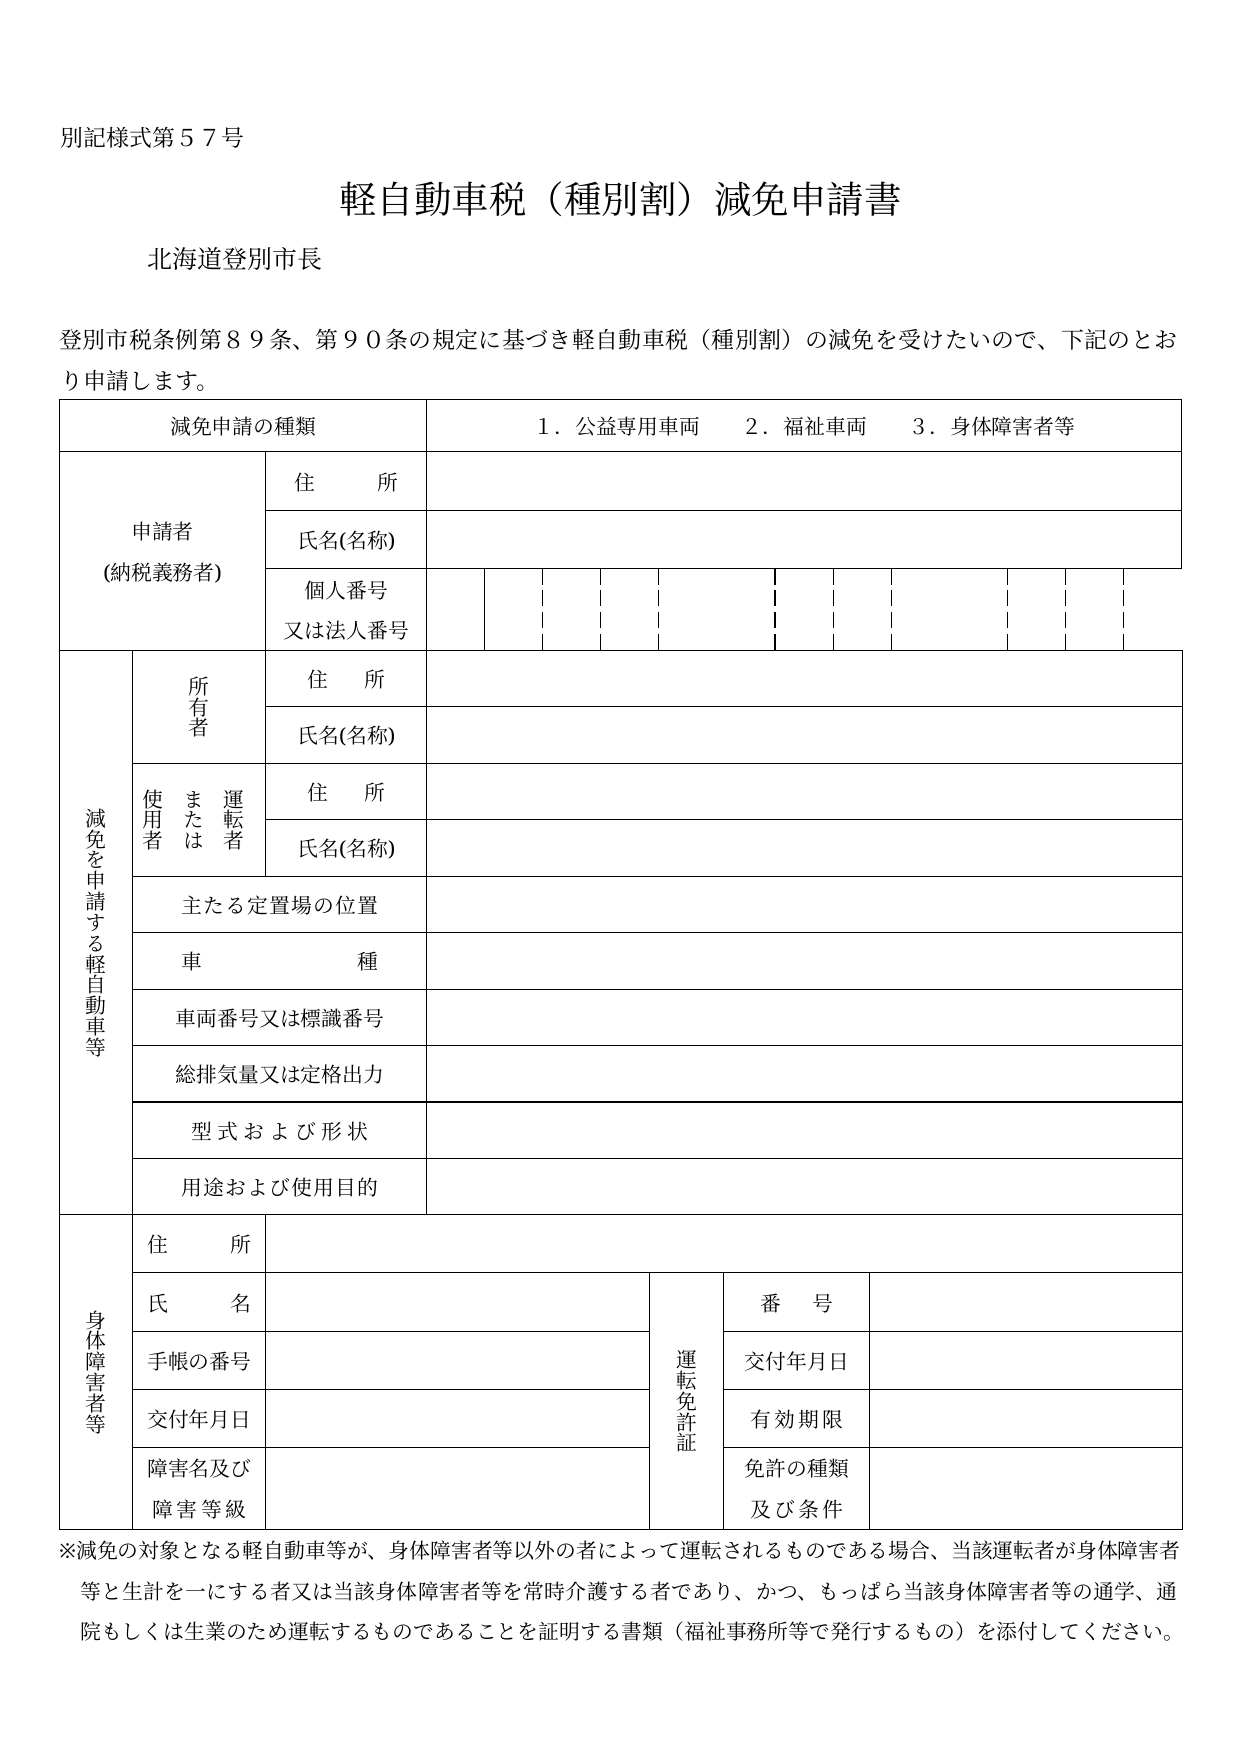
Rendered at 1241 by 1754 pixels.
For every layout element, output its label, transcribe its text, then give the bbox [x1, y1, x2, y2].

table_cell 車両番号又は標識番号 [133, 990, 426, 1045]
table_cell 所有者 [133, 651, 265, 763]
table_cell 有効期限 [724, 1390, 869, 1447]
table_cell [266, 1273, 649, 1331]
table_cell [427, 990, 1182, 1045]
table_cell 型式および形状 [133, 1103, 426, 1158]
table_cell 総排気量又は定格出力 [133, 1046, 426, 1101]
table_cell [427, 452, 1181, 510]
table_cell [1007, 569, 1065, 650]
table_header １．公益専用車両 ２．福祉車両 ３．身体障害者等 [427, 400, 1181, 451]
table_cell [659, 569, 717, 650]
table_cell 住所 [266, 764, 426, 819]
table_cell [427, 764, 1182, 819]
table_cell [427, 707, 1182, 763]
text 北海道登別市長 [148, 238, 1092, 278]
table_cell [543, 569, 601, 650]
text 軽自動車税（種別割）減免申請書 [148, 157, 1092, 238]
table_cell [775, 569, 833, 650]
table_cell [601, 569, 659, 650]
table_cell 交付年月日 [724, 1332, 869, 1389]
table_cell [427, 511, 1181, 568]
table_cell [427, 933, 1182, 988]
table_cell [1065, 569, 1123, 650]
table_cell 主たる定置場の位置 [133, 877, 426, 932]
table_cell [717, 569, 775, 650]
table_cell 運転免許証 [650, 1273, 723, 1528]
table_cell 住 所 [133, 1215, 265, 1272]
table_cell 免許の種類 及び条件 [724, 1448, 869, 1528]
table_cell 用途および使用目的 [133, 1159, 426, 1214]
table_cell [1123, 569, 1181, 650]
table_header 減免申請の種類 [60, 400, 426, 451]
table_cell 住所 [266, 651, 426, 706]
table_cell [485, 569, 543, 650]
table_cell [870, 1273, 1182, 1331]
table_cell 身体障害者等 [60, 1215, 132, 1528]
table_cell [266, 1215, 1182, 1272]
table_cell [870, 1332, 1182, 1389]
table_cell 個人番号 又は法人番号 [266, 569, 426, 650]
table_cell [427, 1159, 1182, 1214]
table_cell [870, 1390, 1182, 1447]
table_cell 手帳の番号 [133, 1332, 265, 1389]
table_cell [949, 569, 1007, 650]
table_cell [427, 877, 1182, 932]
table_cell [427, 1103, 1182, 1158]
text ※減免の対象となる軽自動車等が、身体障害者等以外の者によって運転されるものである場合、当該運転者が身体障害者等と生計を一にする者又は当該身体障害者等を常時介護する者であり、かつ、もっぱら当該身体障害者等の通学、通院もしくは生業のため運転するものであることを証明する書類（福祉事務所等で発行するもの）を添付してください。 [59, 1530, 1181, 1651]
table_cell [427, 1046, 1182, 1101]
table_cell [266, 1448, 649, 1528]
table_cell 申請者 (納税義務者) [60, 452, 265, 650]
table_cell 運転者 または 使用者 [133, 764, 265, 876]
table_cell 住 所 [266, 452, 426, 510]
text 別記様式第５７号 [60, 116, 1092, 157]
table_cell [266, 1390, 649, 1447]
table_cell [891, 569, 949, 650]
table_cell [833, 569, 891, 650]
table_cell [427, 820, 1182, 876]
text 登別市税条例第８９条、第９０条の規定に基づき軽自動車税（種別割）の減免を受けたいので、下記のとおり申請します。 [59, 318, 1181, 399]
table_cell [870, 1448, 1182, 1528]
table_cell [427, 651, 1182, 706]
table_cell [266, 1332, 649, 1389]
table_cell 番号 [724, 1273, 869, 1331]
table_cell 氏名(名称) [266, 820, 426, 876]
table_cell 氏名(名称) [266, 511, 426, 568]
table_cell 減免を申請する軽自動車等 [60, 651, 132, 1214]
table_cell 障害名及び 障害等級 [133, 1448, 265, 1528]
table_cell 氏 名 [133, 1273, 265, 1331]
table_cell [427, 569, 484, 650]
table_cell 車 種 [133, 933, 426, 988]
table_cell 交付年月日 [133, 1390, 265, 1447]
table_cell 氏名(名称) [266, 707, 426, 763]
